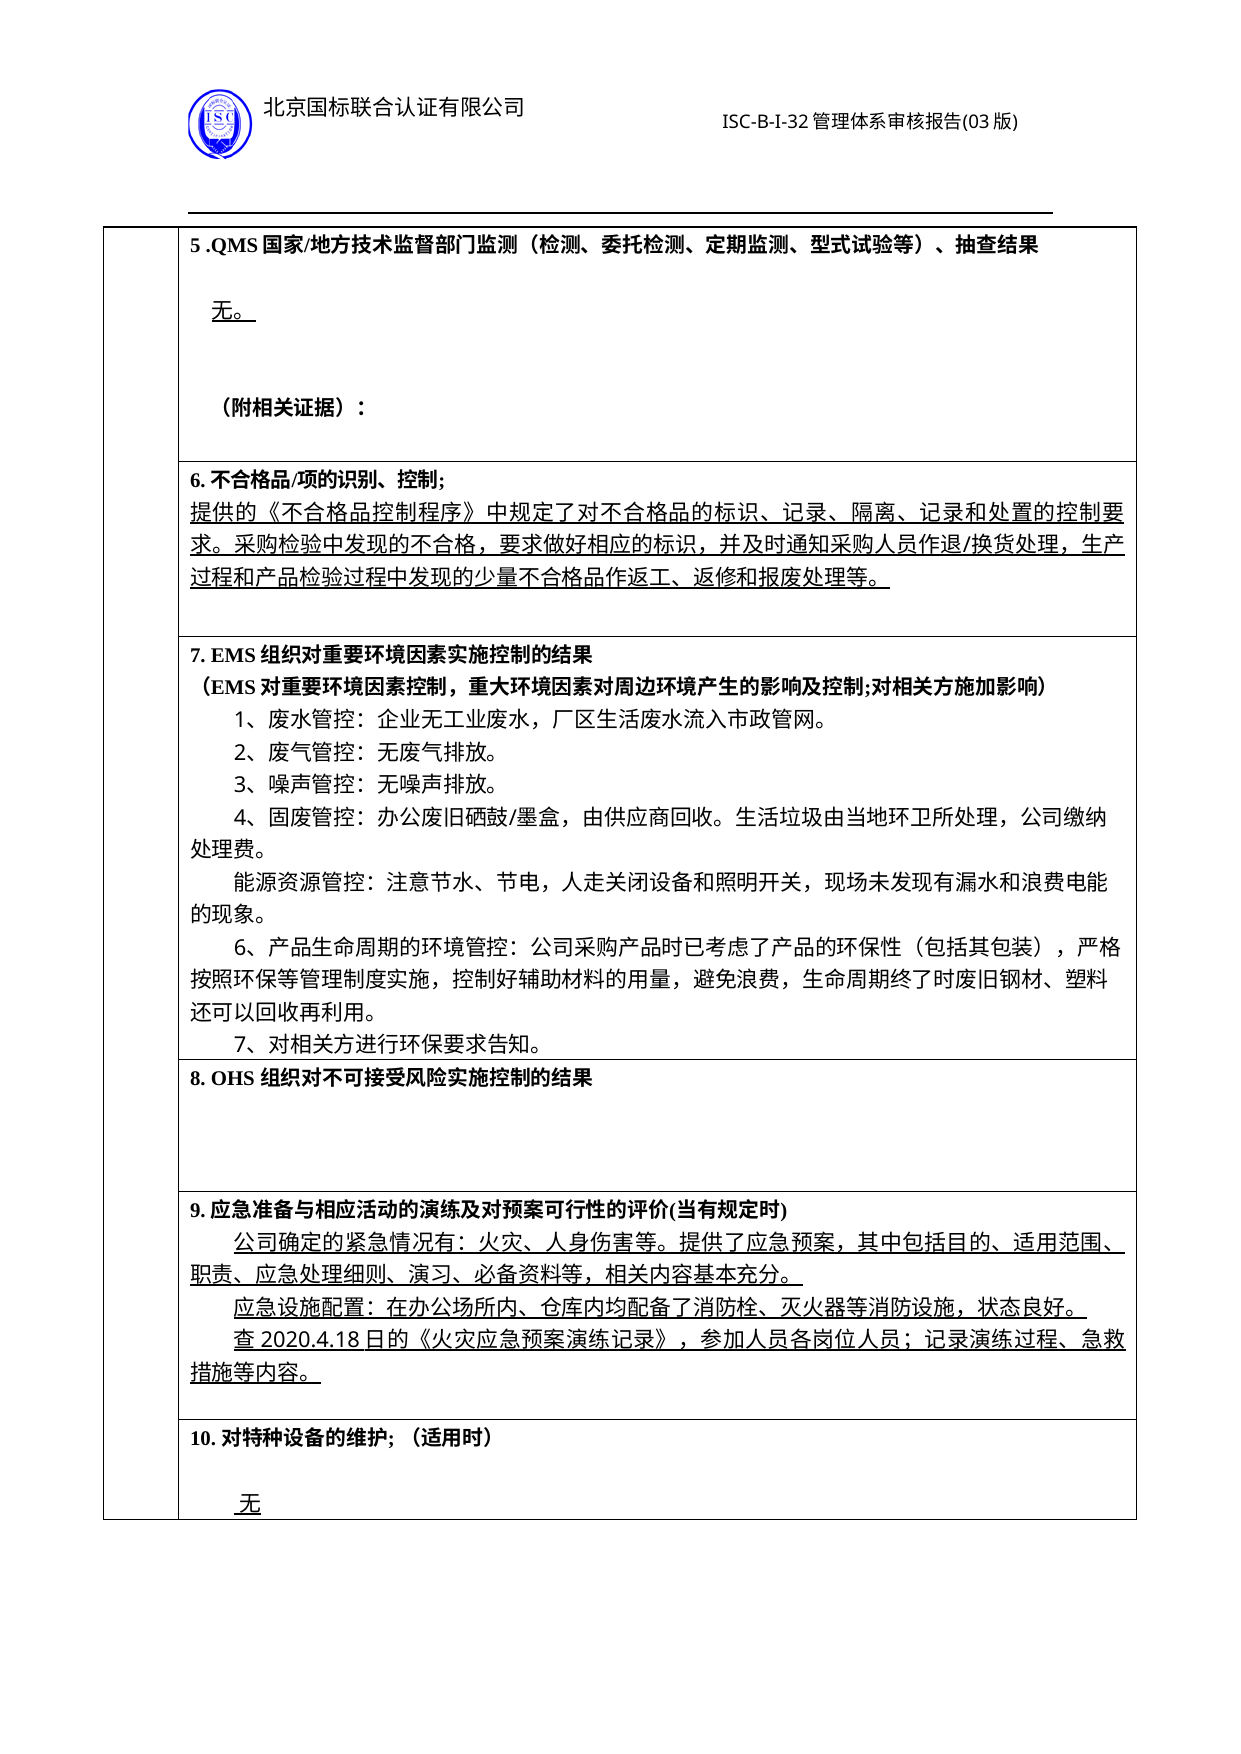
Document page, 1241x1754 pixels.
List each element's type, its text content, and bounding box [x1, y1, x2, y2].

table_cell 8. OHS 组织对不可接受风险实施控制的结果 [179, 1060, 1136, 1191]
table_cell 9. 应急准备与相应活动的演练及对预案可行性的评价(当有规定时) 公司确定的紧急情况有：火灾、人身伤害等。提供了应急预案，其中包括目的、适用范围、职责、应急处理细则、演习、必备资料等，相关内容基本充分。 应急设施配置：在办公场所内、仓库内均配备了消防栓、灭火器等消防设施，状态良好。 查2020.4.18日的《火灾应急预案演练记录》，参加人员各岗位人员；记录演练过程、急救措施等内容。 [179, 1192, 1136, 1419]
picture [187, 89, 253, 158]
table_cell 6. 不合格品/项的识别、控制; 提供的《不合格品控制程序》中规定了对不合格品的标识、记录、隔离、记录和处置的控制要求。采购检验中发现的不合格，要求做好相应的标识，并及时通知采购人员作退/换货处理，生产过程和产品检验过程中发现的少量不合格品作返工、返修和报废处理等。 [179, 462, 1136, 636]
table_cell 7. EMS组织对重要环境因素实施控制的结果 （EMS对重要环境因素控制，重大环境因素对周边环境产生的影响及控制;对相关方施加影响） 1、废水管控：企业无工业废水，厂区生活废水流入市政管网。 2、废气管控：无废气排放。 3、噪声管控：无噪声排放。 4、固废管控：办公废旧硒鼓/墨盒，由供应商回收。生活垃圾由当地环卫所处理，公司缴纳处理费。 能源资源管控：注意节水、节电，人走关闭设备和照明开关，现场未发现有漏水和浪费电能的现象。 6、产品生命周期的环境管控：公司采购产品时已考虑了产品的环保性（包括其包装），严格按照环保等管理制度实施，控制好辅助材料的用量，避免浪费，生命周期终了时废旧钢材、塑料还可以回收再利用。 7、对相关方进行环保要求告知。 [179, 637, 1136, 1059]
table_cell 10. 对特种设备的维护; （适用时） 无 [179, 1420, 1136, 1519]
table_cell 5 .QMS国家/地方技术监督部门监测（检测、委托检测、定期监测、型式试验等）、抽查结果 无。 （附相关证据）： [179, 228, 1136, 461]
